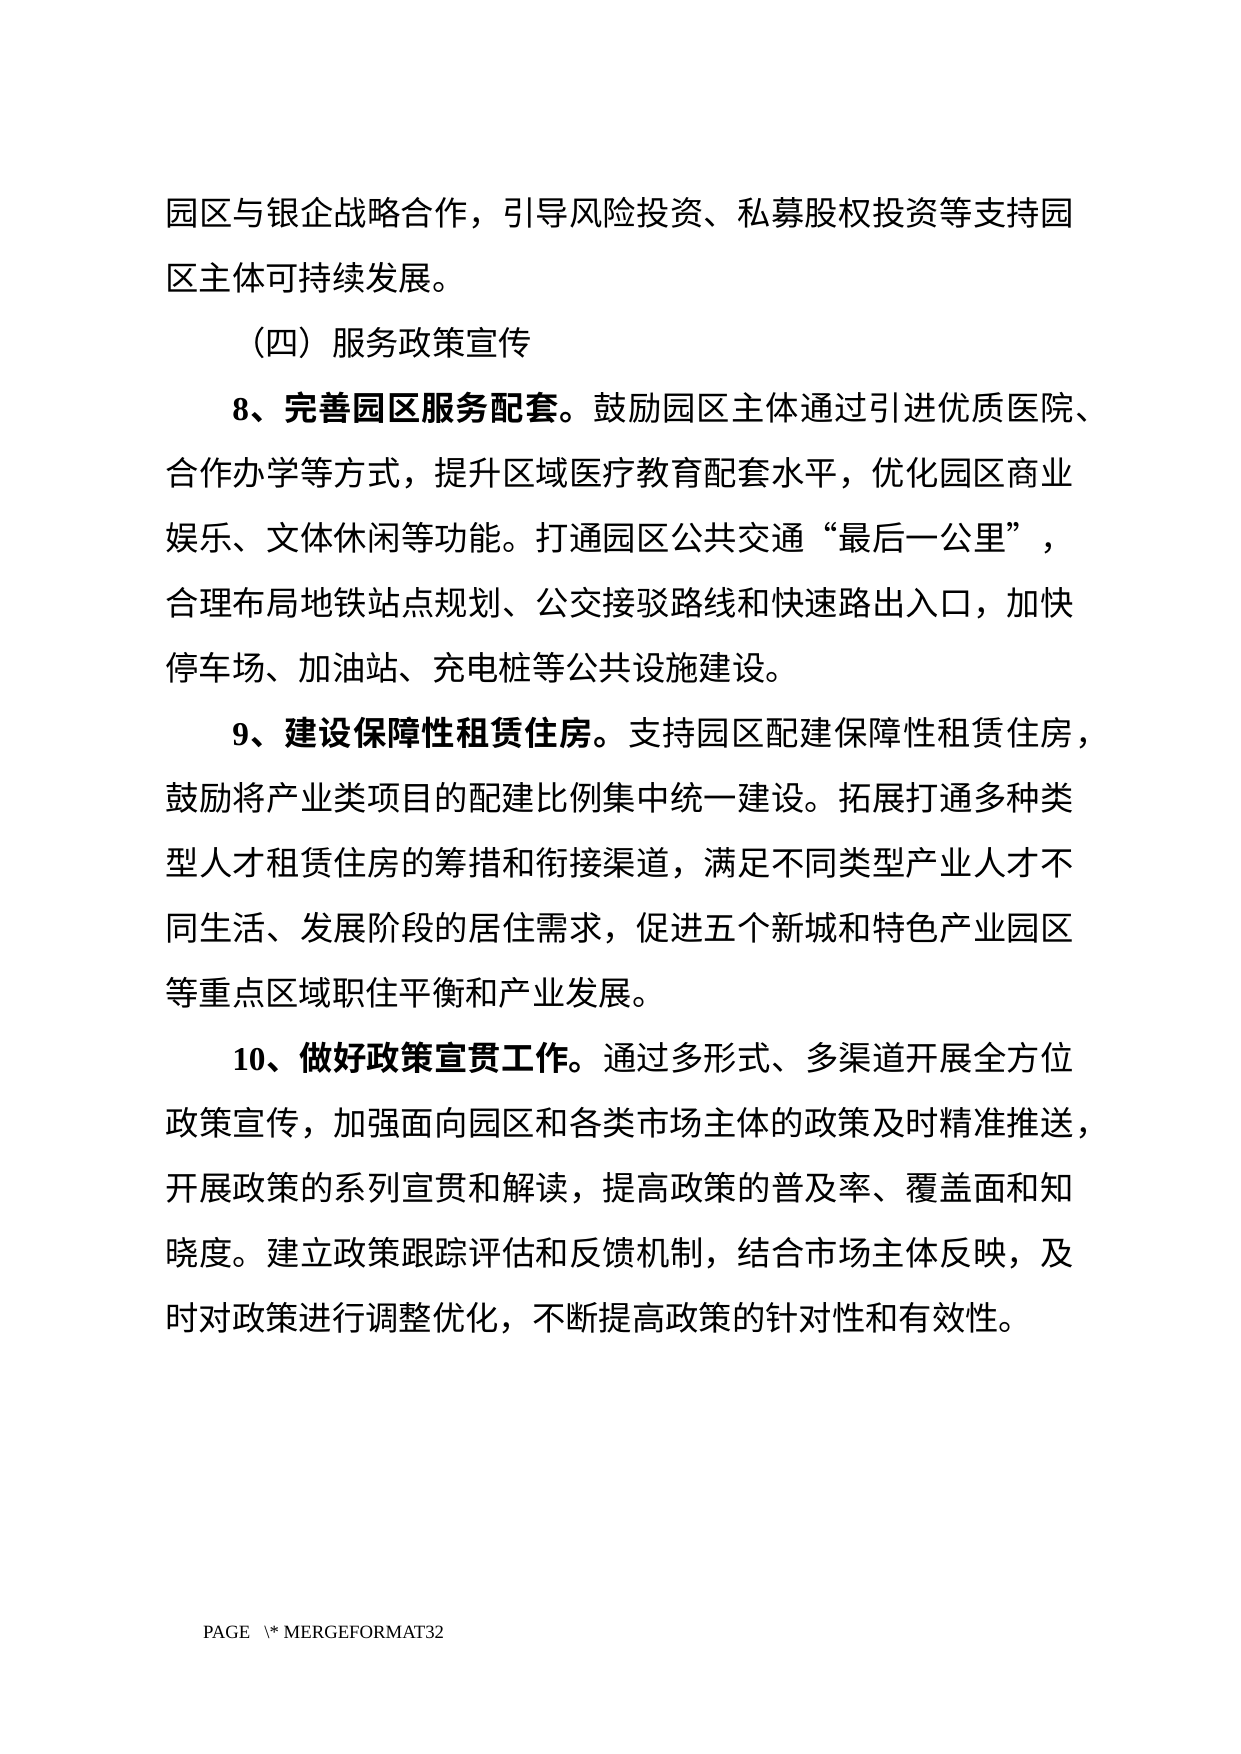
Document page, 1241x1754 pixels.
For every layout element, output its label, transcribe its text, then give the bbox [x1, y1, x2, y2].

text （四）服务政策宣传 [165, 308, 1075, 373]
text 9、建设保障性租赁住房。支持园区配建保障性租赁住房，鼓励将产业类项目的配建比例集中统一建设。拓展打通多种类型人才租赁住房的筹措和衔接渠道，满足不同类型产业人才不同生活、发展阶段的居住需求，促进五个新城和特色产业园区等重点区域职住平衡和产业发展。 [165, 698, 1075, 1023]
text 10、做好政策宣贯工作。通过多形式、多渠道开展全方位政策宣传，加强面向园区和各类市场主体的政策及时精准推送，开展政策的系列宣贯和解读，提高政策的普及率、覆盖面和知晓度。建立政策跟踪评估和反馈机制，结合市场主体反映，及时对政策进行调整优化，不断提高政策的针对性和有效性。 [165, 1023, 1075, 1348]
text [165, 178, 1075, 308]
text 8、完善园区服务配套。鼓励园区主体通过引进优质医院、合作办学等方式，提升区域医疗教育配套水平，优化园区商业娱乐、文体休闲等功能。打通园区公共交通“最后一公里”，合理布局地铁站点规划、公交接驳路线和快速路出入口，加快停车场、加油站、充电桩等公共设施建设。 [165, 373, 1075, 698]
